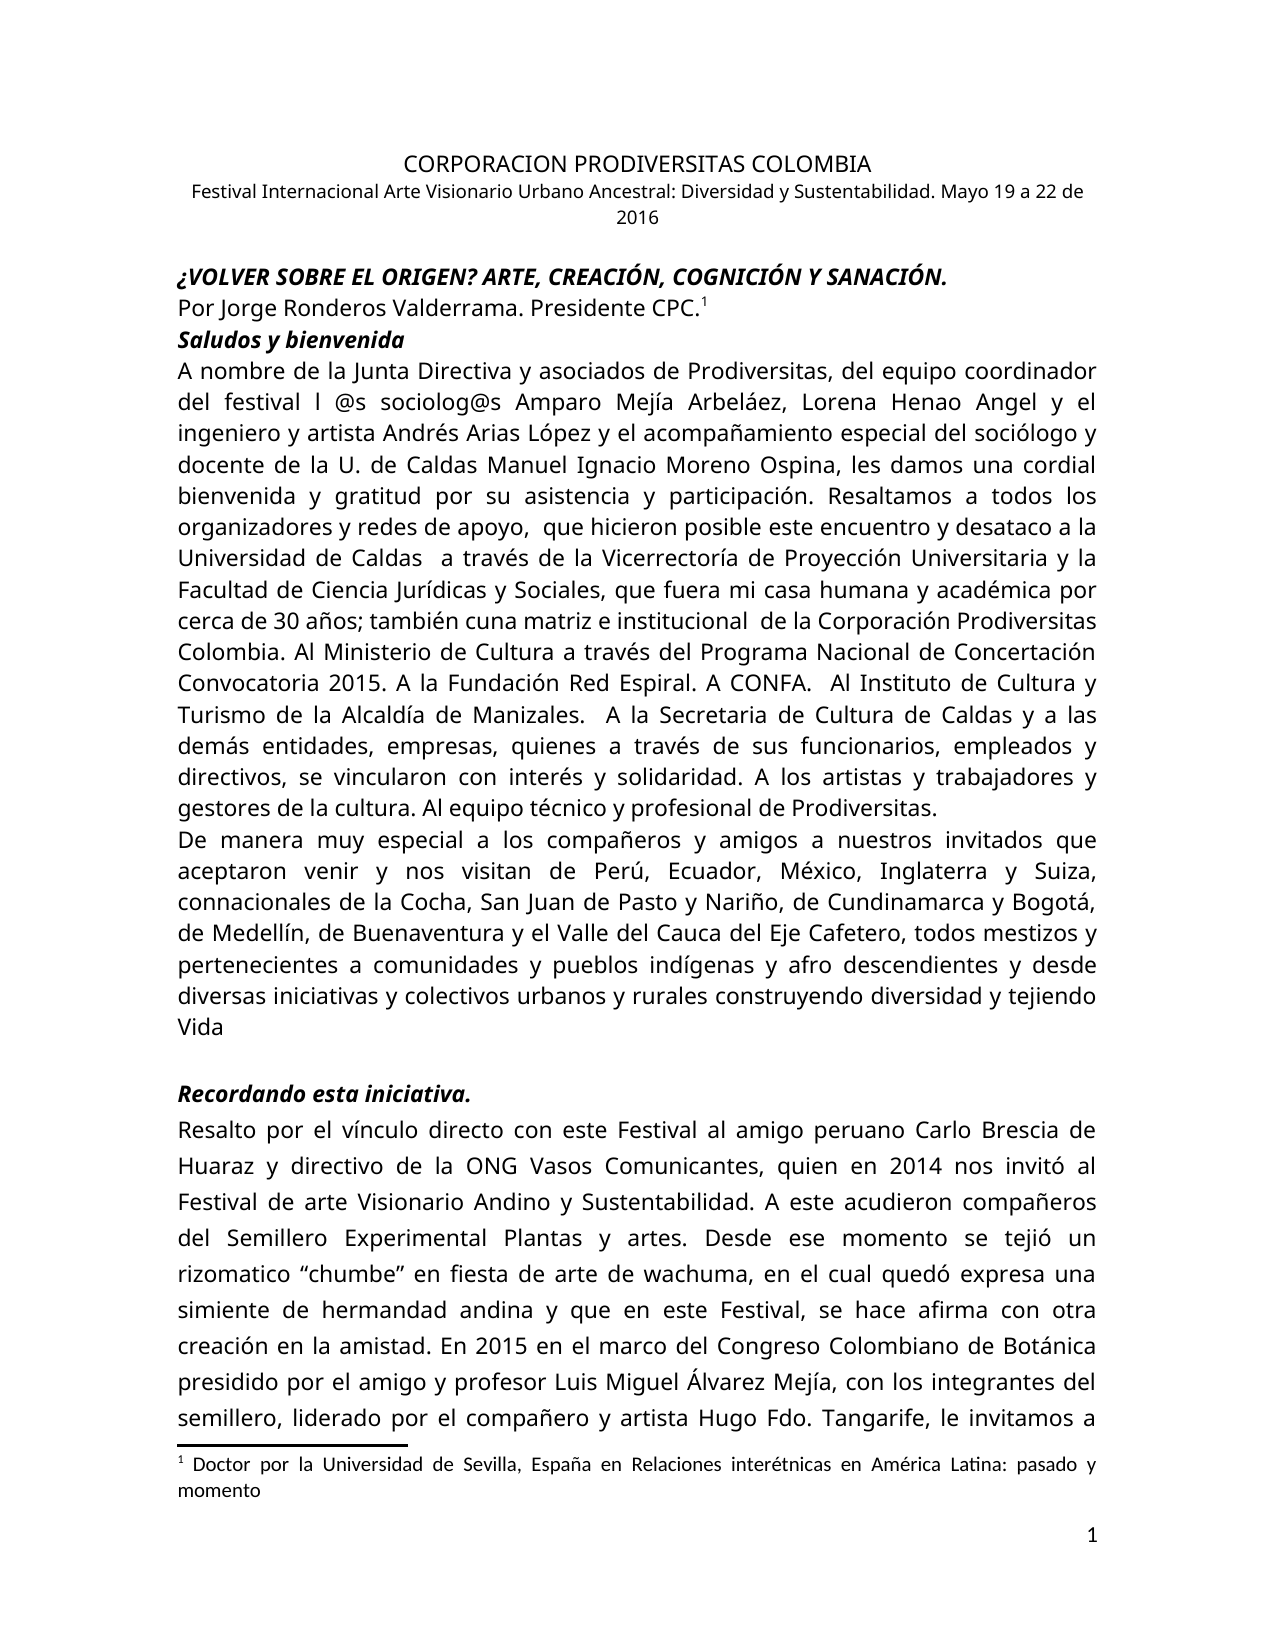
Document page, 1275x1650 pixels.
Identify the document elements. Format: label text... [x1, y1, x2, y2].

text Recordando esta iniciativa. [177, 1078, 1098, 1109]
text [177, 1114, 1098, 1433]
text ¿VOLVER SOBRE EL ORIGEN? ARTE, CREACIÓN, COGNICIÓN Y SANACIÓN. [177, 261, 1098, 292]
text A nombre de la Junta Directiva y asociados de Prodiversitas, del equipo coordinador del festival l @s sociolog@s Amparo Mejía Arbeláez, Lorena Henao Angel y el ingeniero y artista Andrés Arias López y el acompañamiento especial del sociólogo y docente de la U. de Caldas Manuel Ignacio Moreno Ospina, les damos una cordial bienvenida y gratitud por su asistencia y participación. Resaltamos a todos los organizadores y redes de apoyo, que hicieron posible este encuentro y desataco a la Universidad de Caldas a través de la Vicerrectoría de Proyección Universitaria y la Facultad de Ciencia Jurídicas y Sociales, que fuera mi casa humana y académica por cerca de 30 años; también cuna matriz e institucional de la Corporación Prodiversitas Colombia. Al Ministerio de Cultura a través del Programa Nacional de Concertación Convocatoria 2015. A la Fundación Red Espiral. A CONFA. Al Instituto de Cultura y Turismo de la Alcaldía de Manizales. A la Secretaria de Cultura de Caldas y a las demás entidades, empresas, quienes a través de sus funcionarios, empleados y directivos, se vincularon con interés y solidaridad. A los artistas y trabajadores y gestores de la cultura. Al equipo técnico y profesional de Prodiversitas. [177, 355, 1098, 824]
text Saludos y bienvenida [177, 324, 1098, 355]
text Festival Internacional Arte Visionario Urbano Ancestral: Diversidad y Sustentabilidad. Mayo 19 a 22 de 2016 [177, 179, 1098, 230]
text De manera muy especial a los compañeros y amigos a nuestros invitados que aceptaron venir y nos visitan de Perú, Ecuador, México, Inglaterra y Suiza, connacionales de la Cocha, San Juan de Pasto y Nariño, de Cundinamarca y Bogotá, de Medellín, de Buenaventura y el Valle del Cauca del Eje Cafetero, todos mestizos y pertenecientes a comunidades y pueblos indígenas y afro descendientes y desde diversas iniciativas y colectivos urbanos y rurales construyendo diversidad y tejiendo Vida [177, 824, 1098, 1042]
text Por Jorge Ronderos Valderrama. Presidente CPC. [177, 292, 1098, 324]
text CORPORACION PRODIVERSITAS COLOMBIA [177, 148, 1098, 179]
